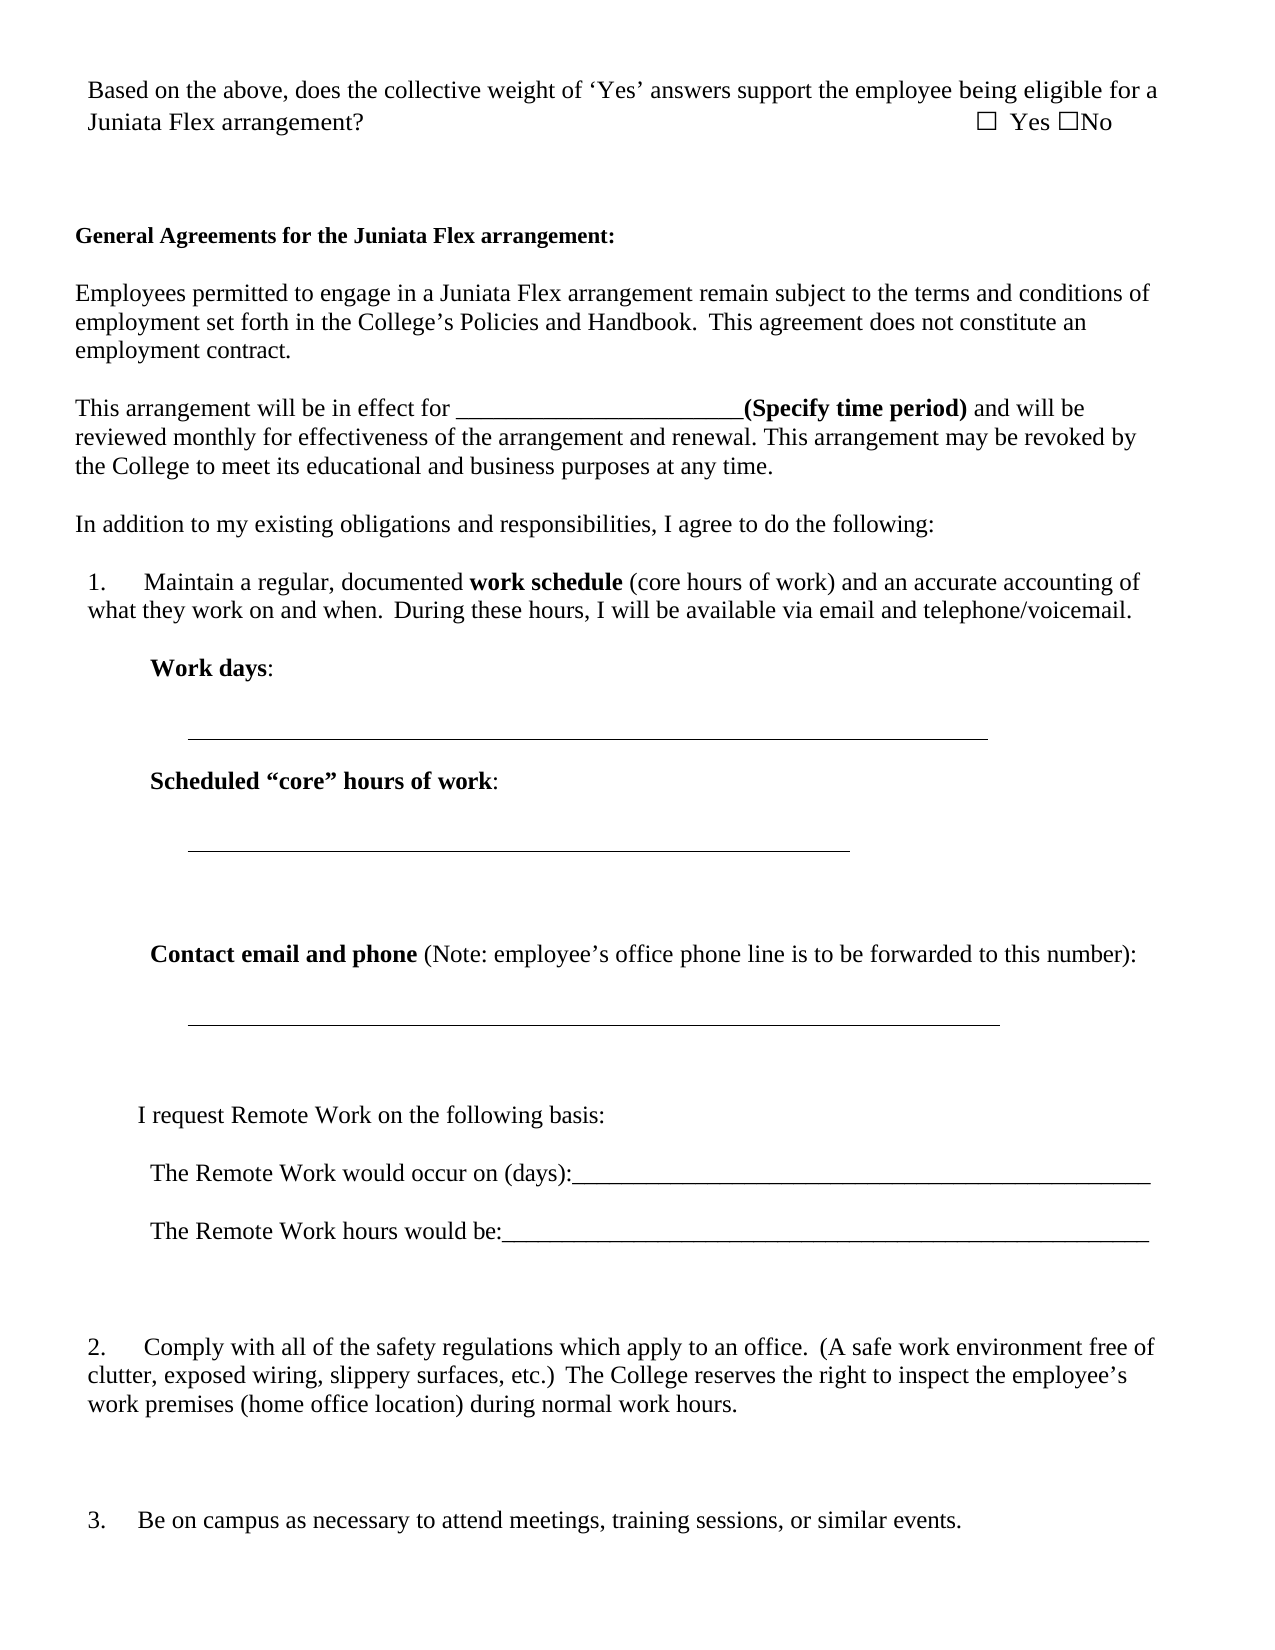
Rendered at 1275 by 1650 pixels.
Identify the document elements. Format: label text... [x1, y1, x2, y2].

text Work days: [150, 653, 1200, 682]
text Employees permitted to engage in a Juniata Flex arrangement remain subject to the terms and conditions of employment set forth in the College’s Policies and Handbook. This agreement does not constitute an employment contract. [75, 278, 1200, 364]
text Contact email and phone (Note: employee’s office phone line is to be forwarded to this number): [150, 939, 1200, 968]
text General Agreements for the Juniata Flex arrangement: [75, 222, 1183, 249]
text The Remote Work hours would be:______________________________________________________ [150, 1216, 1200, 1245]
list Comply with all of the safety regulations which apply to an office. (A safe work environment free of clutter, exposed wiring, slippery surfaces, etc.) The College reserves the right to inspect the employee’s work premises (home office location) during normal work hours. [87, 1332, 1183, 1418]
text This arrangement will be in effect for _______________________(Specify time period) and will be reviewed monthly for effectiveness of the arrangement and renewal. This arrangement may be revoked by the College to meet its educational and business purposes at any time. [75, 393, 1166, 480]
text The Remote Work would occur on (days):_______________________________________________ [150, 1158, 1200, 1187]
text In addition to my existing obligations and responsibilities, I agree to do the following: [75, 509, 1200, 538]
text Based on the above, does the collective weight of ‘Yes’ answers support the employee being eligible for a Juniata Flex arrangement? Yes No [87, 75, 1183, 138]
list Be on campus as necessary to attend meetings, training sessions, or similar events. [87, 1505, 1200, 1534]
text I request Remote Work on the following basis: [75, 1100, 1200, 1129]
list Maintain a regular, documented work schedule (core hours of work) and an accurate accounting of what they work on and when. During these hours, I will be available via email and telephone/voicemail. [87, 567, 1166, 624]
text Scheduled “core” hours of work: [150, 766, 1200, 794]
